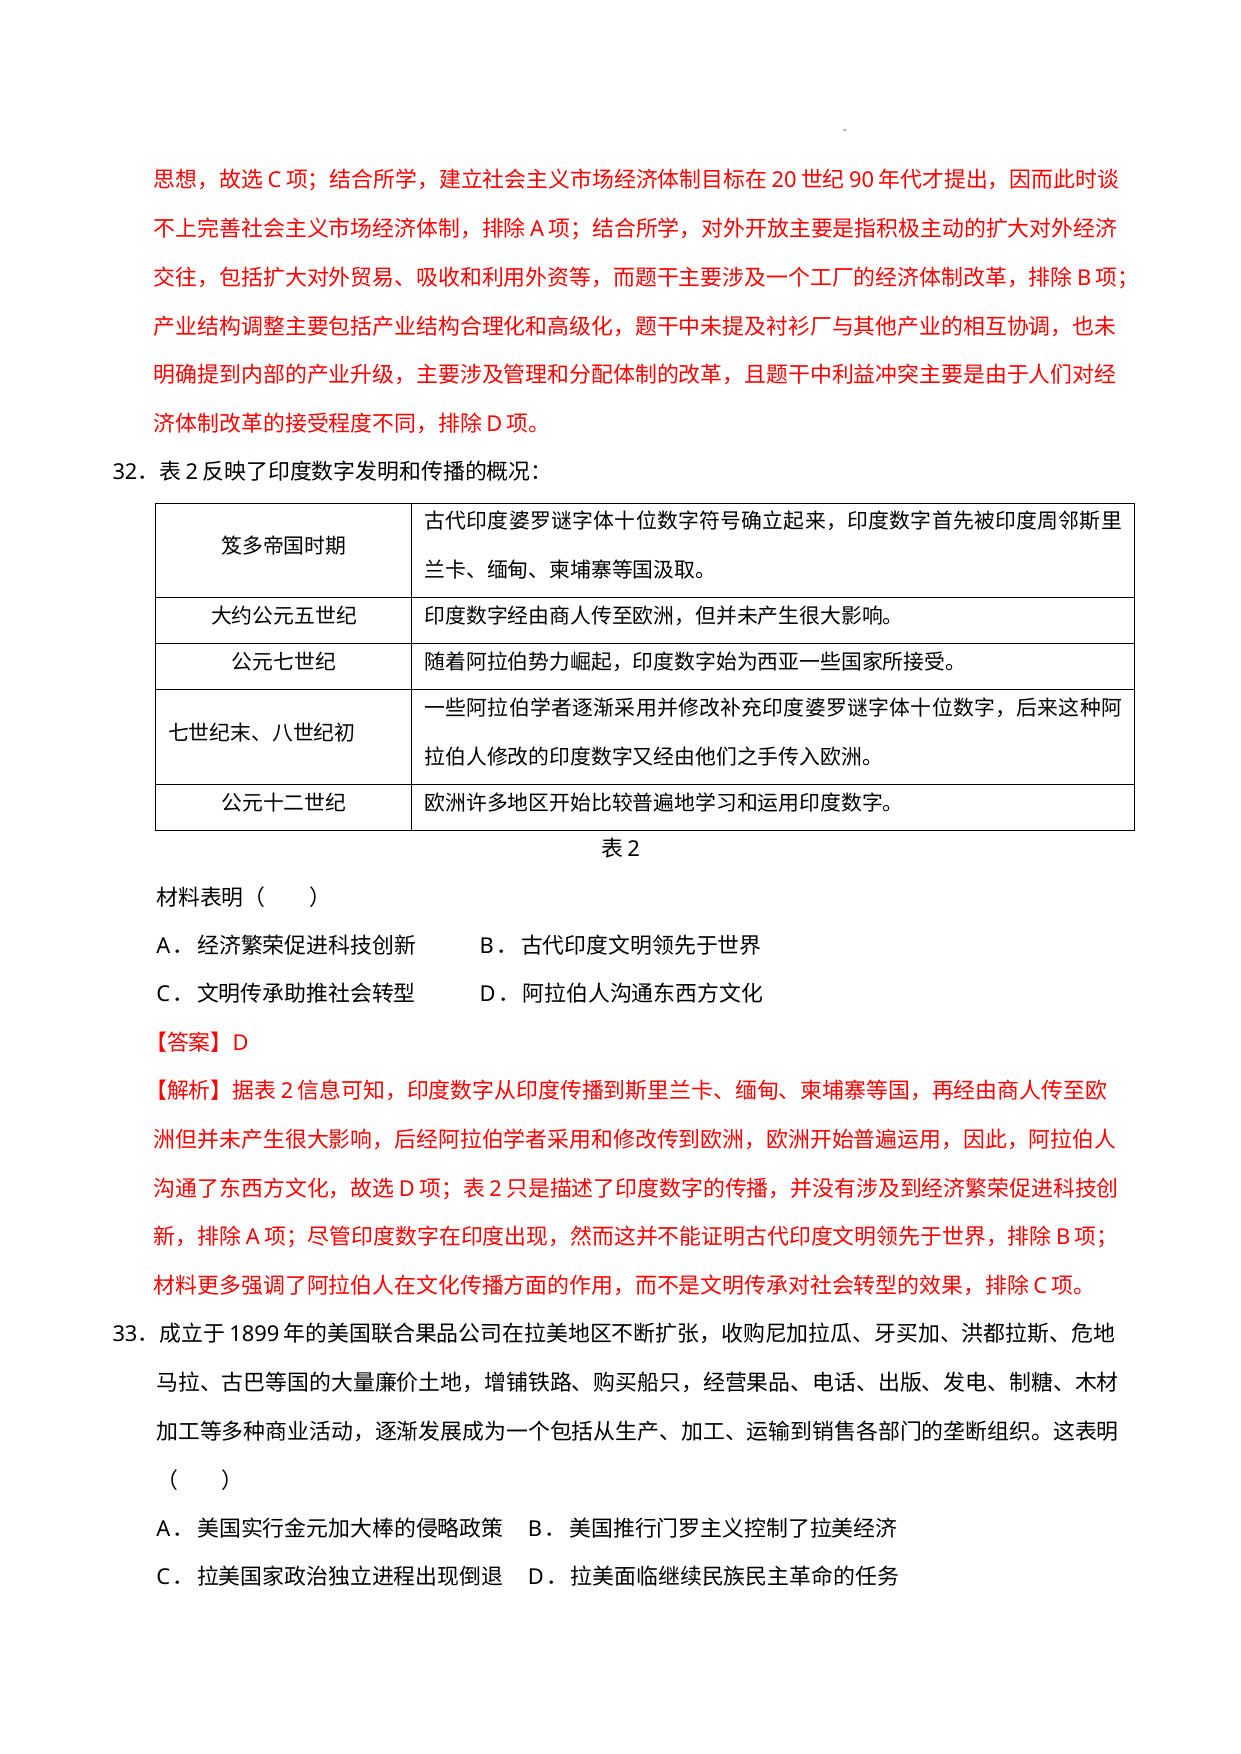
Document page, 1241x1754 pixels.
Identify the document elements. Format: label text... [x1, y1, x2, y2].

table_header 笈多帝国时期 [156, 504, 411, 597]
text 32．表2反映了印度数字发明和传播的概况： [112, 454, 1128, 487]
table_header 古代印度婆罗谜字体十位数字符号确立起来，印度数字首先被印度周邻斯里兰卡、缅甸、柬埔寨等国汲取。 [412, 504, 1134, 597]
table_cell 一些阿拉伯学者逐渐采用并修改补充印度婆罗谜字体十位数字，后来这种阿拉伯人修改的印度数字又经由他们之手传入欧洲。 [412, 690, 1134, 784]
table_cell 印度数字经由商人传至欧洲，但并未产生很大影响。 [412, 598, 1134, 643]
table_cell 随着阿拉伯势力崛起，印度数字始为西亚一些国家所接受。 [412, 644, 1134, 689]
text 【解析】据表2信息可知，印度数字从印度传播到斯里兰卡、缅甸、柬埔寨等国，再经由商人传至欧洲但并未产生很大影响，后经阿拉伯学者采用和修改传到欧洲，欧洲开始普遍运用，因此，阿拉伯人沟通了东西方文化，故选D项；表2只是描述了印度数字的传播，并没有涉及到经济繁荣促进科技创新，排除A项；尽管印度数字在印度出现，然而这并不能证明古代印度文明领先于世界，排除B项；材料更多强调了阿拉伯人在文化传播方面的作用，而不是文明传承对社会转型的效果，排除C项。 [145, 1073, 1128, 1300]
table_cell 七世纪末、八世纪初 [156, 690, 411, 784]
text C．文明传承助推社会转型 D．阿拉伯人沟通东西方文化 [156, 976, 1128, 1009]
text 表2 [112, 831, 1128, 864]
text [145, 162, 1128, 438]
table_cell 公元十二世纪 [156, 785, 411, 830]
text 33．成立于1899年的美国联合果品公司在拉美地区不断扩张，收购尼加拉瓜、牙买加、洪都拉斯、危地马拉、古巴等国的大量廉价土地，增铺铁路、购买船只，经营果品、电话、出版、发电、制糖、木材加工等多种商业活动，逐渐发展成为一个包括从生产、加工、运输到销售各部门的垄断组织。这表明（ ） [112, 1316, 1128, 1495]
text A．美国实行金元加大棒的侵略政策 B．美国推行门罗主义控制了拉美经济 [156, 1511, 1128, 1543]
text C．拉美国家政治独立进程出现倒退 D．拉美面临继续民族民主革命的任务 [156, 1559, 1128, 1592]
table_cell 大约公元五世纪 [156, 598, 411, 643]
text 材料表明（ ） [156, 879, 1128, 912]
text 【答案】D [145, 1024, 1128, 1057]
table_cell 欧洲许多地区开始比较普遍地学习和运用印度数字。 [412, 785, 1134, 830]
table_cell 公元七世纪 [156, 644, 411, 689]
text A．经济繁荣促进科技创新 B．古代印度文明领先于世界 [156, 928, 1128, 960]
